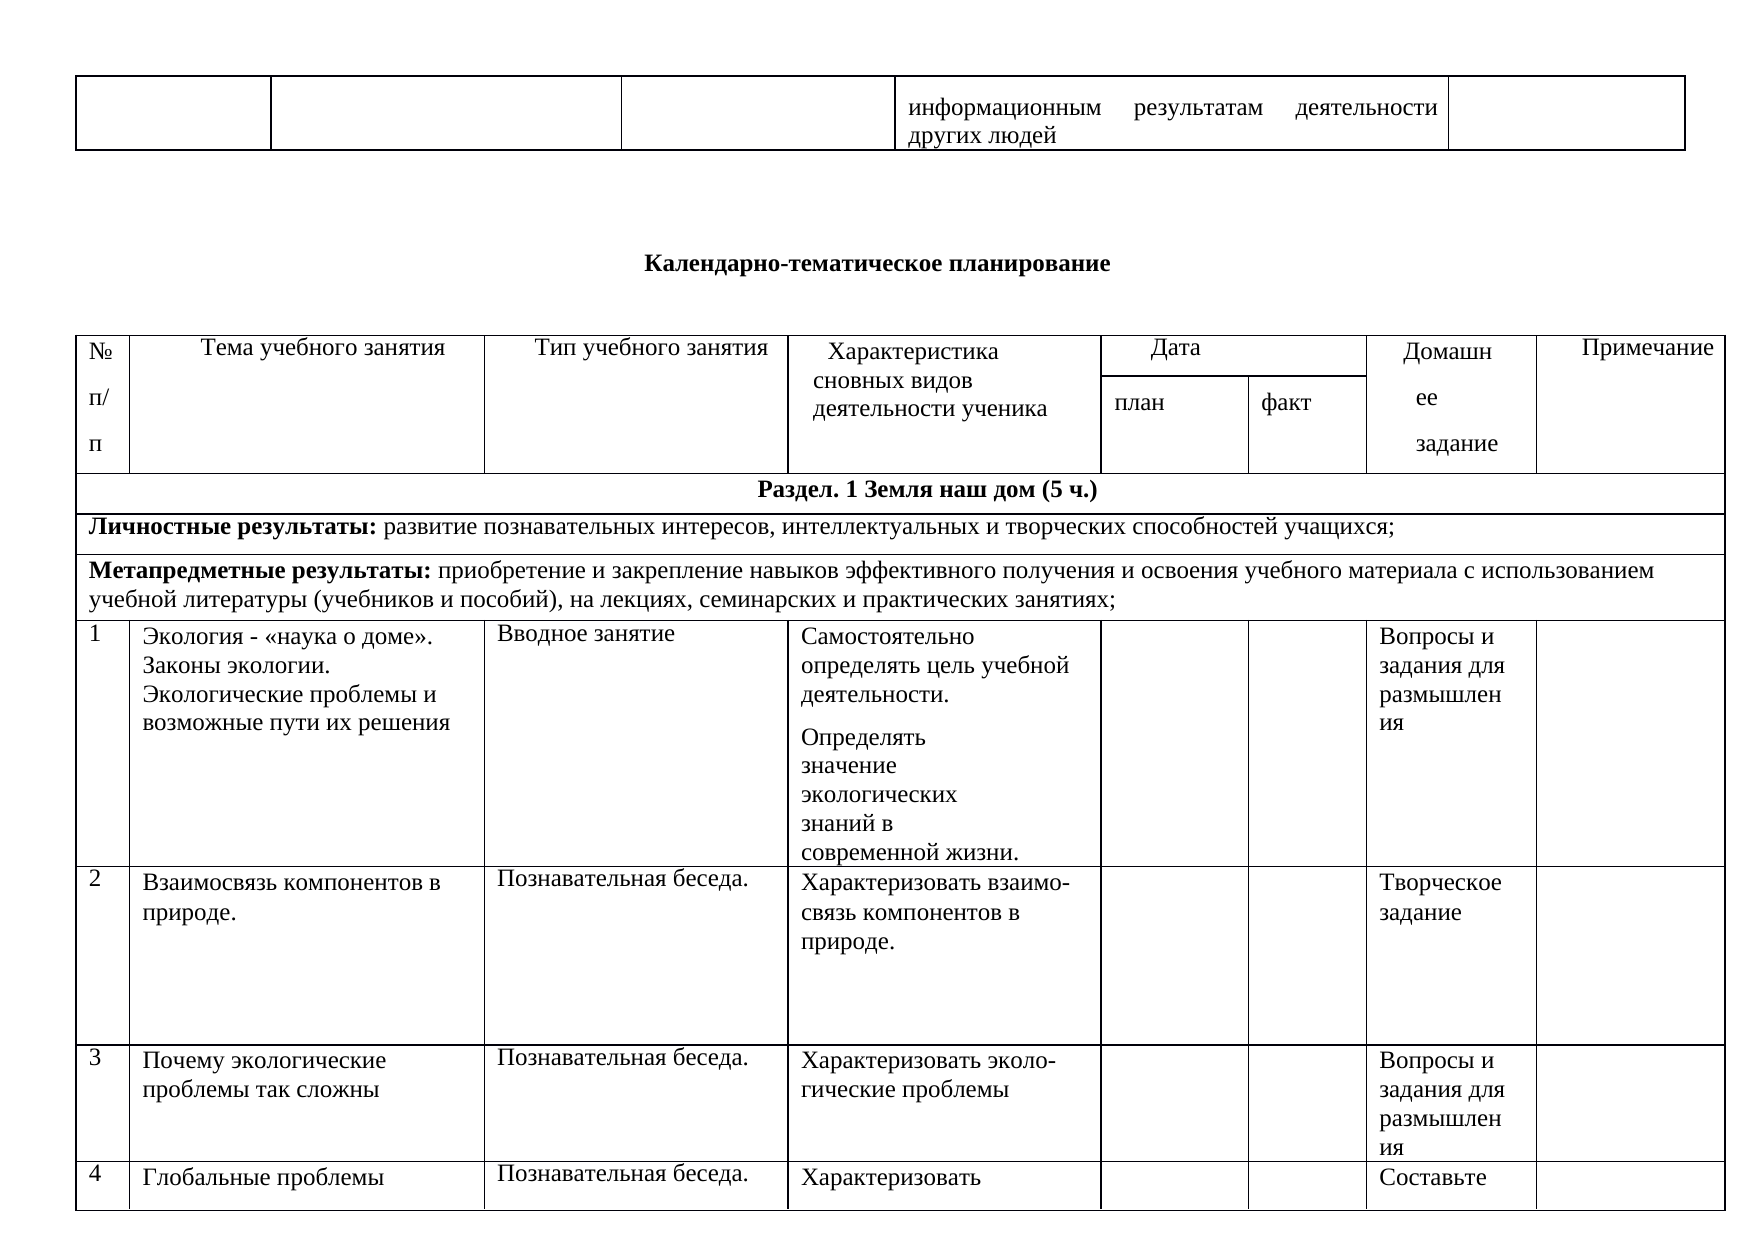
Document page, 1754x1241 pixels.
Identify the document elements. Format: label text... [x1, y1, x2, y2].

table_cell 2 [77, 867, 129, 1044]
table_cell факт [1249, 377, 1366, 472]
table_cell Личностные результаты: развитие познавательных интересов, интеллектуальных и творческих способностей учащихся; [77, 515, 1724, 554]
table_cell [1249, 1046, 1366, 1161]
table_cell [1102, 1162, 1248, 1209]
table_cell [485, 1046, 787, 1161]
table_cell Вопросы и задания для размышления [1367, 621, 1536, 866]
table_header Характеристика сновных видов деятельности ученика [789, 336, 1100, 472]
table_cell [1102, 621, 1248, 866]
table_cell Характеризовать взаимо-связь компонентов в природе. [789, 867, 1100, 1044]
table_cell [1249, 1162, 1366, 1209]
table_header Домашнее задание [1367, 336, 1536, 472]
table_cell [485, 1162, 787, 1209]
table_cell [1102, 867, 1248, 1044]
table_cell [1102, 1046, 1248, 1161]
table_cell Экология - «наука о доме». Законы экологии. Экологические проблемы и возможные пути их решения [130, 621, 484, 866]
table_cell Взаимосвязь компонентов в природе. [130, 867, 484, 1044]
table_header № п/п [77, 336, 129, 472]
table_cell план [1102, 377, 1248, 472]
table_cell Раздел. 1 Земля наш дом (5 ч.) [77, 474, 1724, 513]
table_header Тема учебного занятия [130, 336, 484, 472]
table_cell [1537, 867, 1724, 1044]
table_cell [1449, 77, 1684, 149]
table_cell Познавательная беседа. [485, 867, 787, 1044]
table_cell [77, 77, 270, 149]
table_cell Составьте кроссворд [1367, 1162, 1536, 1209]
table_cell [1537, 621, 1724, 866]
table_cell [130, 1162, 484, 1209]
table_cell Вопросы и задания для размышления [1367, 1046, 1536, 1161]
table_header Дата [1102, 336, 1366, 375]
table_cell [896, 77, 1448, 149]
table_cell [789, 1162, 1100, 1209]
table_cell 4 [77, 1162, 129, 1209]
table_cell Самостоятельно определять цель учебной деятельности. Определять значение экологических знаний в современной жизни. [789, 621, 1100, 866]
table_cell [1249, 621, 1366, 866]
table_cell [272, 77, 621, 149]
table_cell [622, 77, 894, 149]
table_cell Вводное занятие [485, 621, 787, 866]
table_header Тип учебного занятия [485, 336, 787, 472]
table_cell Метапредметные результаты: приобретение и закрепление навыков эффективного получения и освоения учебного материала с использованием учебной литературы (учебников и пособий), на лекциях, семинарских и практических занятиях; [77, 555, 1724, 620]
table_cell Почему экологические проблемы так сложны [130, 1046, 484, 1161]
text Календарно-тематическое планирование [483, 248, 1272, 276]
table_cell Творческое задание [1367, 867, 1536, 1044]
table_cell [1249, 867, 1366, 1044]
table_header Примечание [1537, 336, 1724, 472]
table_cell Характеризовать эколо- гические проблемы [789, 1046, 1100, 1161]
table_cell 1 [77, 621, 129, 866]
table_cell [1537, 1162, 1724, 1209]
table_cell [1537, 1046, 1724, 1161]
table_cell 3 [77, 1046, 129, 1161]
